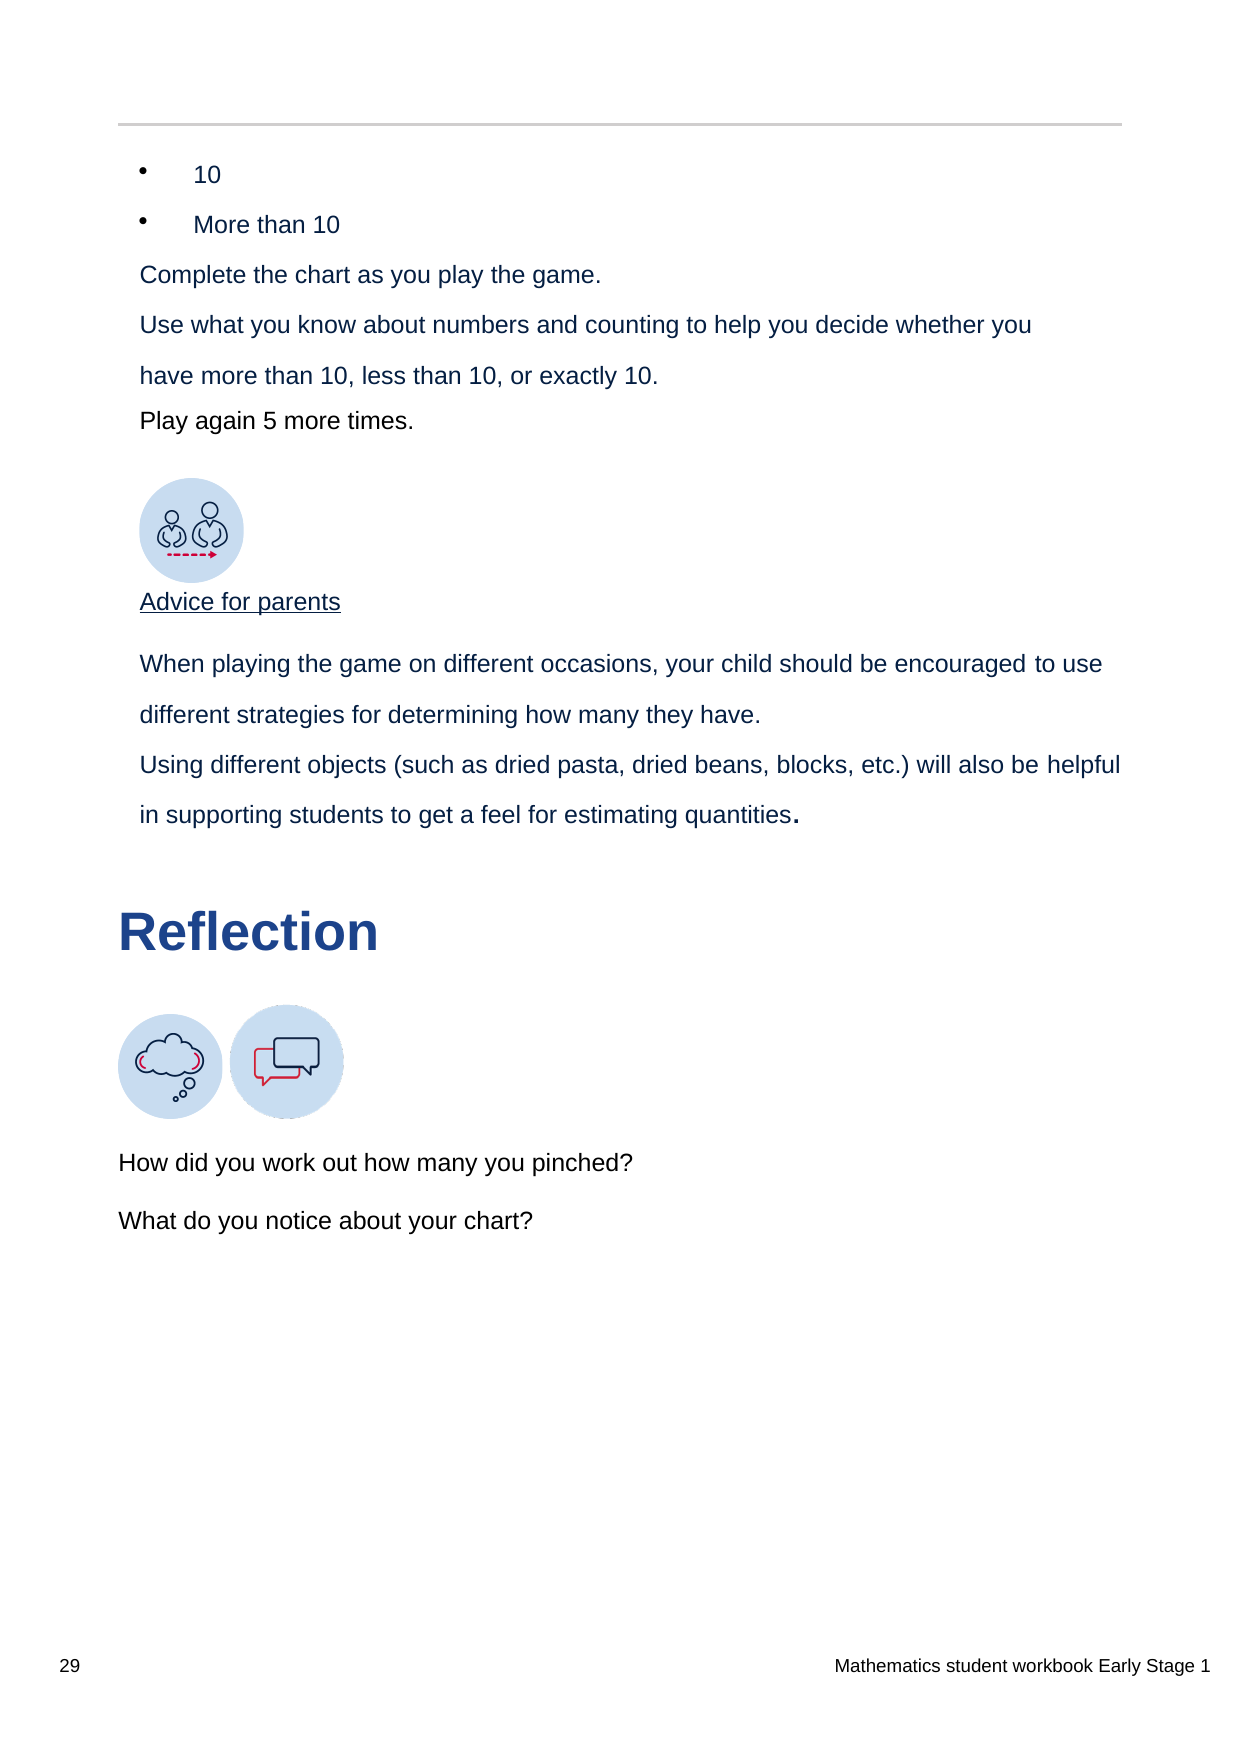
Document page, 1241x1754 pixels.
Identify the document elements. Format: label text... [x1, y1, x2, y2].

text Play again 5 more times. [139, 406, 1122, 435]
text Using different objects (such as dried pasta, dried beans, blocks, etc.) will also be helpful in supporting students to get a feel for estimating quantities. [139, 745, 1122, 829]
text When playing the game on different occasions, your child should be encouraged to use different strategies for determining how many they have. ​ [139, 645, 1122, 728]
picture [118, 1014, 223, 1119]
text Complete the chart as you play the game. [139, 255, 1122, 289]
text What do you notice about your chart? [118, 1206, 1122, 1235]
list 10​ [139, 155, 1122, 188]
text How did you work out how many you pinched? [118, 1148, 1122, 1177]
text Use what you know about numbers and counting to help you decide whether you have more than 10, less than 10, or exactly 10. [139, 306, 1122, 389]
picture [139, 478, 244, 583]
list More than 10​ [139, 205, 1122, 239]
text Advice for parents [139, 582, 1122, 616]
picture [229, 1004, 344, 1119]
subtitle Reflection [118, 900, 1122, 962]
